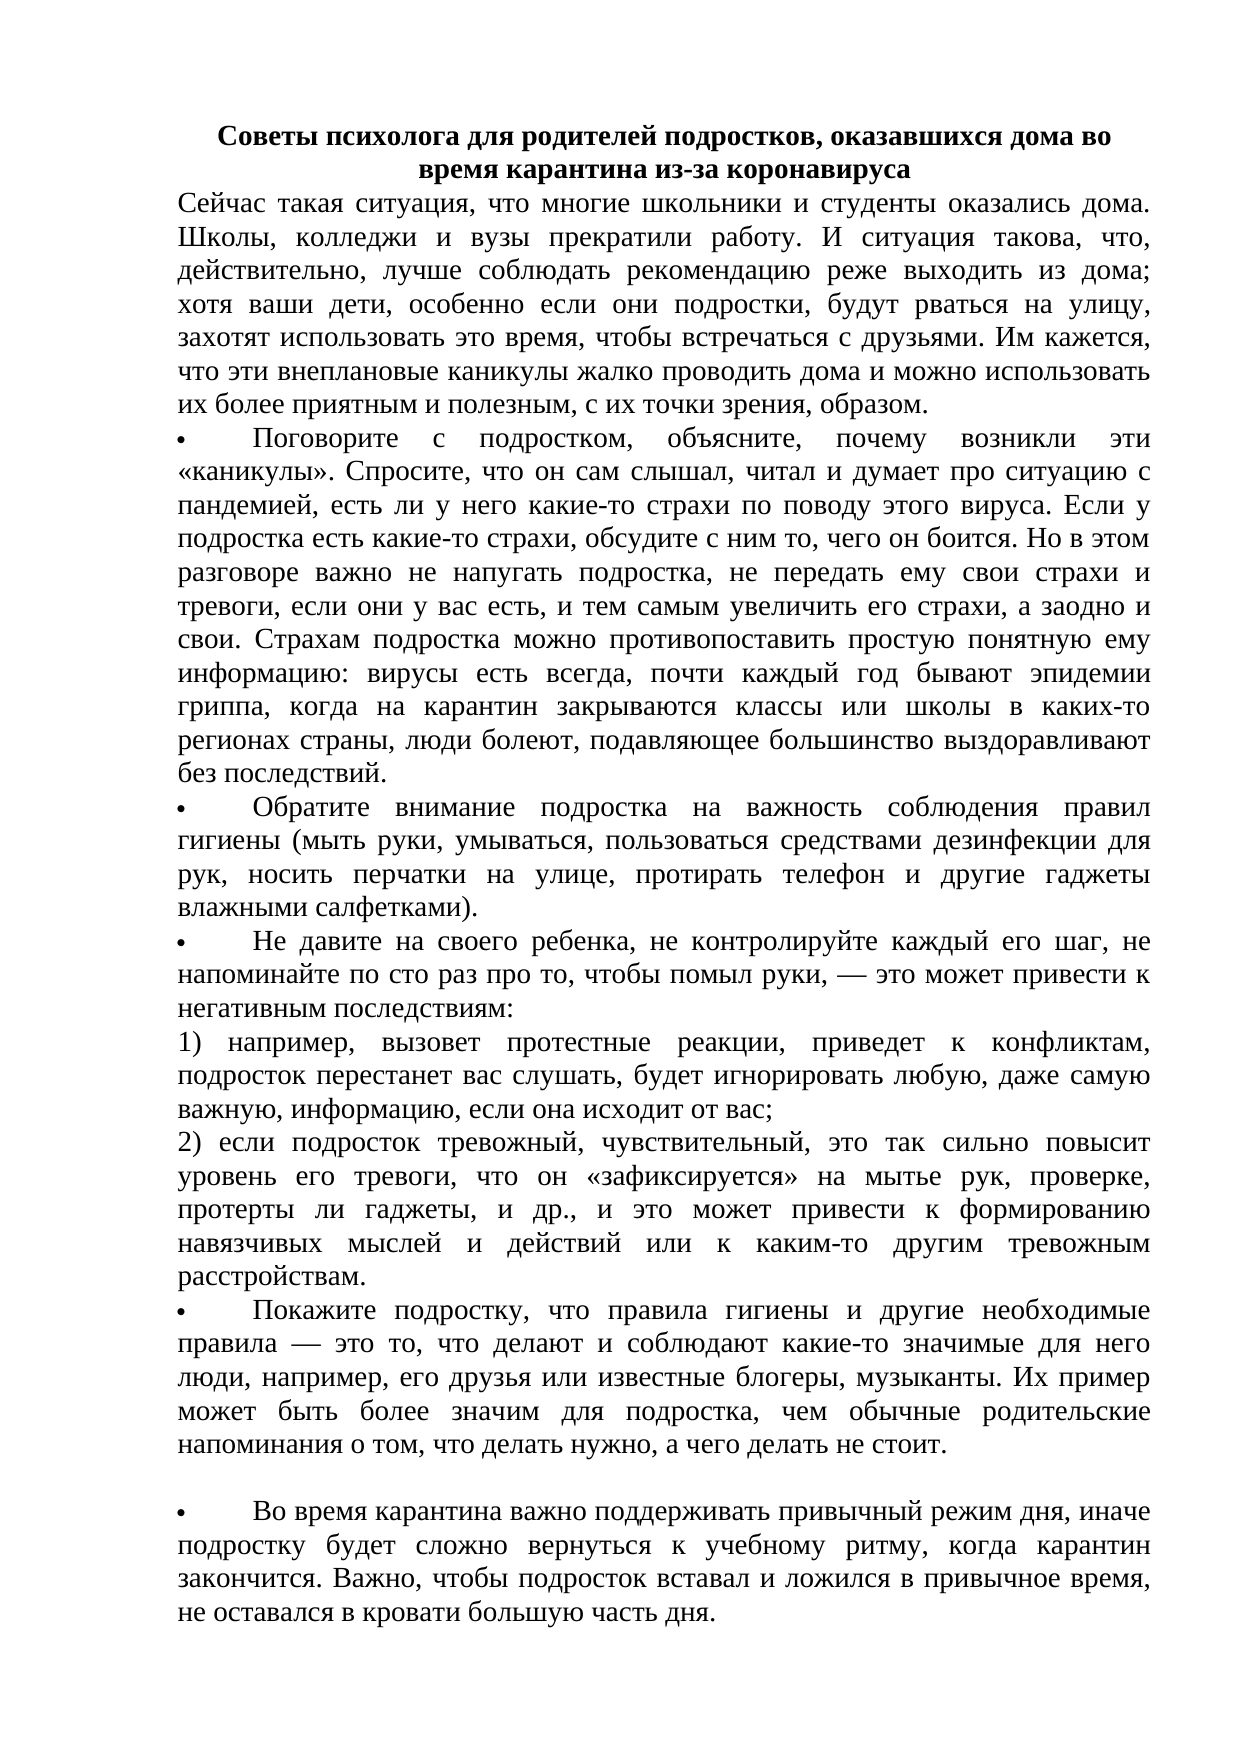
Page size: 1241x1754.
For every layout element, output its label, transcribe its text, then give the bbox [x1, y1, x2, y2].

list Во время карантина важно поддерживать привычный режим дня, иначе подростку будет сложно вернуться к учебному ритму, когда карантин закончится. Важно, чтобы подросток вставал и ложился в привычное время, не оставался в кровати большую часть дня. [177, 1493, 1152, 1627]
text 1) например, вызовет протестные реакции, приведет к конфликтам, подросток перестанет вас слушать, будет игнорировать любую, даже самую важную, информацию, если она исходит от вас; [177, 1024, 1152, 1124]
list Поговорите с подростком, объясните, почему возникли эти «каникулы». Спросите, что он сам слышал, читал и думает про ситуацию с пандемией, есть ли у него какие-то страхи по поводу этого вируса. Если у подростка есть какие-то страхи, обсудите с ним то, чего он боится. Но в этом разговоре важно не напугать подростка, не передать ему свои страхи и тревоги, если они у вас есть, и тем самым увеличить его страхи, а заодно и свои. Страхам подростка можно противопоставить простую понятную ему информацию: вирусы есть всегда, почти каждый год бывают эпидемии гриппа, когда на карантин закрываются классы или школы в каких-то регионах страны, люди болеют, подавляющее большинство выздоравливают без последствий. [177, 420, 1152, 789]
text Советы психолога для родителей подростков, оказавшихся дома во время карантина из-за коронавируса [177, 118, 1152, 185]
text Сейчас такая ситуация, что многие школьники и студенты оказались дома. Школы, колледжи и вузы прекратили работу. И ситуация такова, что, действительно, лучше соблюдать рекомендацию реже выходить из дома; хотя ваши дети, особенно если они подростки, будут рваться на улицу, захотят использовать это время, чтобы встречаться с друзьями. Им кажется, что эти внеплановые каникулы жалко проводить дома и можно использовать их более приятным и полезным, с их точки зрения, образом. [177, 185, 1152, 420]
list Обратите внимание подростка на важность соблюдения правил гигиены (мыть руки, умываться, пользоваться средствами дезинфекции для рук, носить перчатки на улице, протирать телефон и другие гаджеты влажными салфетками). [177, 789, 1152, 923]
list Не давите на своего ребенка, не контролируйте каждый его шаг, не напоминайте по сто раз про то, чтобы помыл руки, — это может привести к негативным последствиям: [177, 923, 1152, 1024]
list Покажите подростку, что правила гигиены и другие необходимые правила — это то, что делают и соблюдают какие-то значимые для него люди, например, его друзья или известные блогеры, музыканты. Их пример может быть более значим для подростка, чем обычные родительские напоминания о том, что делать нужно, а чего делать не стоит. [177, 1292, 1152, 1460]
text 2) если подросток тревожный, чувствительный, это так сильно повысит уровень его тревоги, что он «зафиксируется» на мытье рук, проверке, протерты ли гаджеты, и др., и это может привести к формированию навязчивых мыслей и действий или к каким-то другим тревожным расстройствам. [177, 1124, 1152, 1292]
